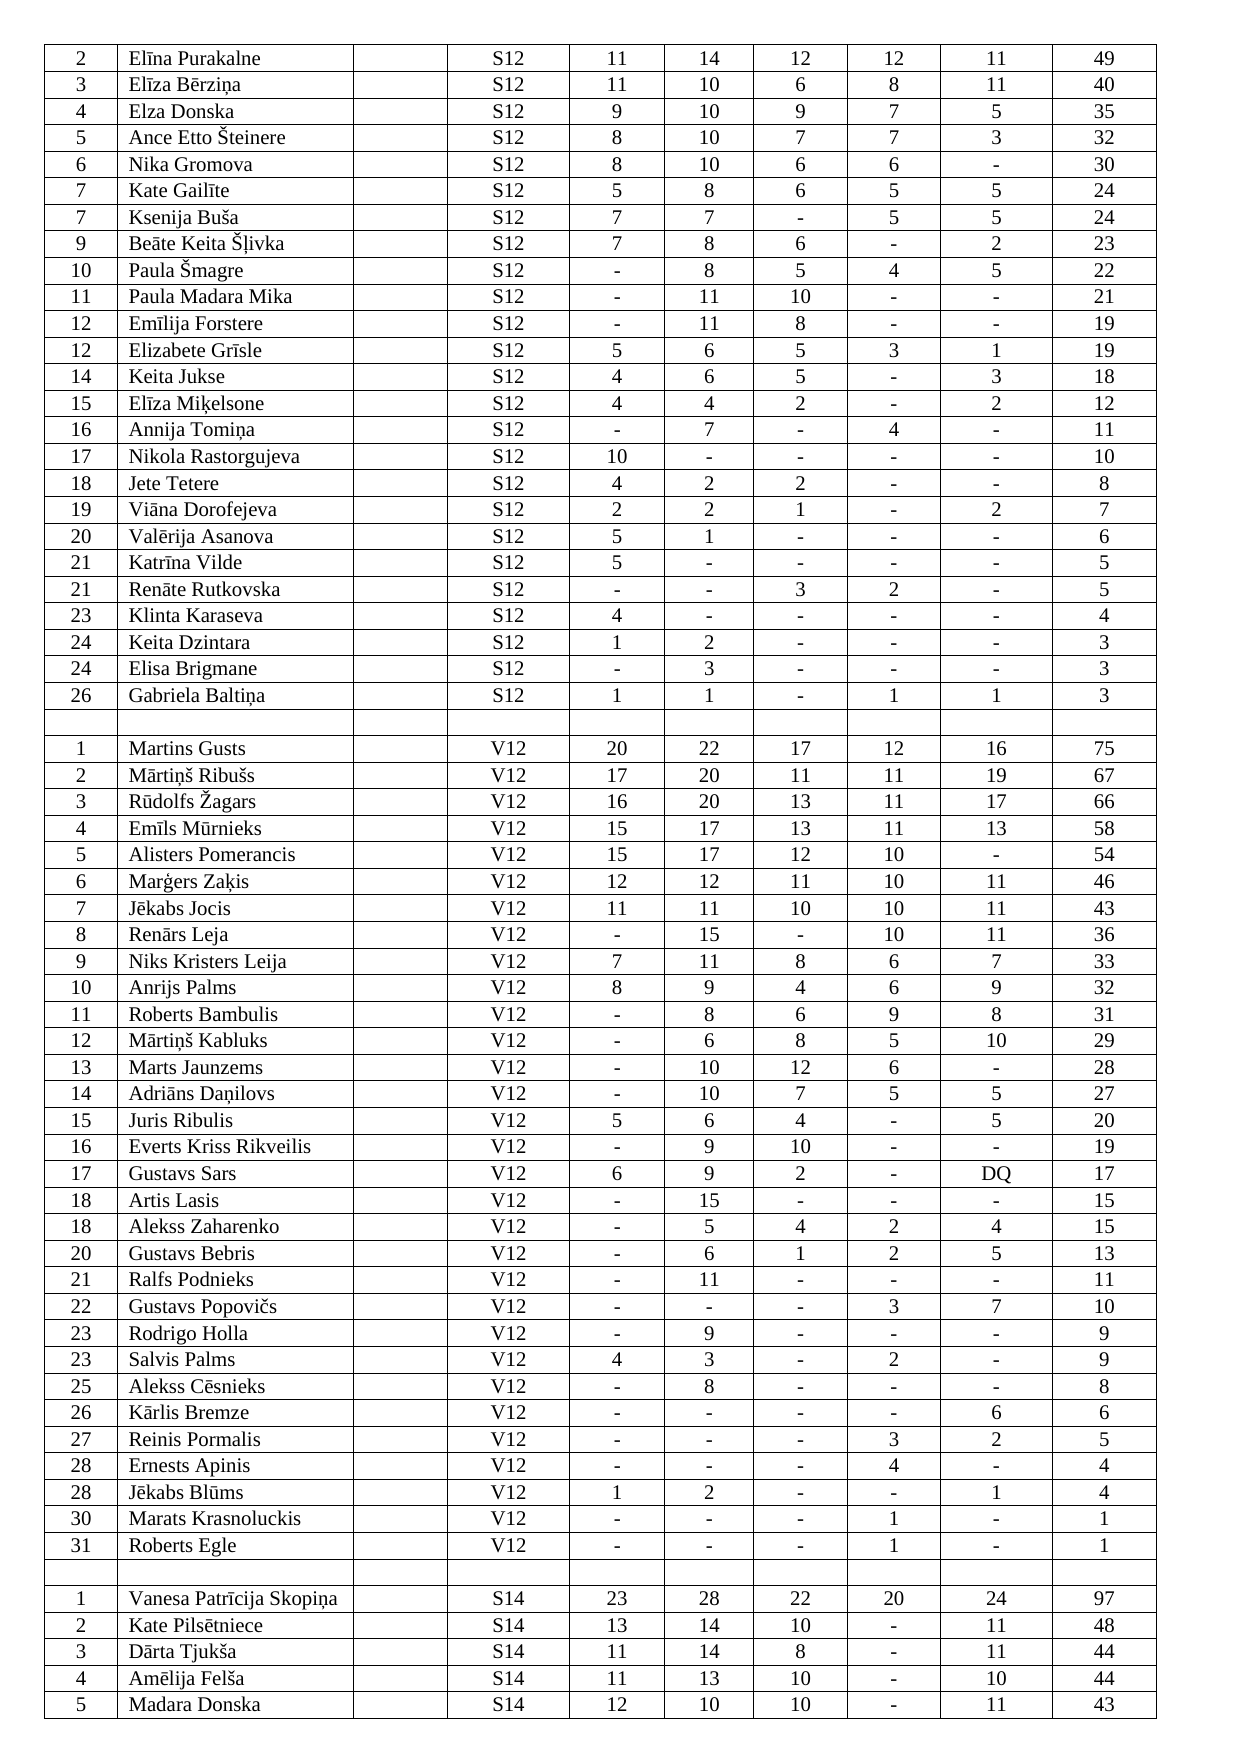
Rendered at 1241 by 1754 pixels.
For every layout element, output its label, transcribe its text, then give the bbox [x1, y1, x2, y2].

table_cell 8 [570, 975, 664, 1001]
table_cell [354, 178, 447, 204]
table_cell Gustavs Popovičs [118, 1294, 353, 1319]
table_cell 15 [570, 842, 664, 868]
table_cell 2 [941, 231, 1052, 257]
table_cell [354, 45, 447, 71]
table_cell 19 [941, 763, 1052, 788]
table_cell 44 [1053, 1639, 1156, 1665]
table_cell - [665, 577, 753, 602]
table_cell V12 [448, 1400, 569, 1426]
table_cell 4 [570, 470, 664, 496]
table_cell Nikola Rastorgujeva [118, 444, 353, 469]
table_cell 8 [1053, 1374, 1156, 1399]
table_cell Renārs Leja [118, 922, 353, 947]
table_cell [570, 710, 664, 735]
table_cell 27 [1053, 1081, 1156, 1107]
table_cell [354, 1400, 447, 1426]
table_cell 24 [1053, 178, 1156, 204]
table_cell [665, 1560, 753, 1585]
table_cell [354, 231, 447, 257]
table_cell - [754, 444, 847, 469]
table_cell Gabriela Baltiņa [118, 683, 353, 708]
table_cell 6 [665, 338, 753, 363]
table_cell - [941, 417, 1052, 443]
table_cell 28 [45, 1453, 117, 1479]
table_cell - [941, 1347, 1052, 1372]
table_cell 11 [941, 1692, 1052, 1718]
table_cell - [941, 656, 1052, 682]
table_cell 8 [45, 922, 117, 947]
table_cell 11 [848, 763, 940, 788]
table_cell 5 [45, 1692, 117, 1718]
table_cell - [848, 656, 940, 682]
table_cell 5 [754, 258, 847, 283]
table_cell 9 [570, 99, 664, 124]
table_cell [354, 1533, 447, 1558]
table_cell - [570, 922, 664, 947]
table_cell Alekss Cēsnieks [118, 1374, 353, 1399]
table_cell 12 [754, 842, 847, 868]
table_cell 8 [665, 1374, 753, 1399]
table_cell 11 [665, 311, 753, 337]
table_cell 4 [848, 1453, 940, 1479]
table_cell Keita Jukse [118, 364, 353, 390]
table_cell Katrīna Vilde [118, 550, 353, 576]
table_cell [848, 1560, 940, 1585]
table_cell V12 [448, 789, 569, 815]
table_cell 14 [45, 1081, 117, 1107]
table_cell 2 [754, 1161, 847, 1187]
table_cell Reinis Pormalis [118, 1427, 353, 1452]
table_cell [354, 524, 447, 549]
table_cell 17 [665, 816, 753, 841]
table_cell S14 [448, 1692, 569, 1718]
table_cell 4 [570, 364, 664, 390]
table_cell - [754, 1506, 847, 1532]
table_cell 4 [848, 258, 940, 283]
table_cell [354, 1613, 447, 1638]
table_cell DQ [941, 1161, 1052, 1187]
table_cell 13 [754, 789, 847, 815]
table_cell [354, 1081, 447, 1107]
table_cell - [848, 1161, 940, 1187]
table_cell 19 [45, 497, 117, 522]
table_cell 2 [848, 1214, 940, 1240]
table_cell V12 [448, 1453, 569, 1479]
table_cell V12 [448, 1214, 569, 1240]
table_cell 6 [1053, 524, 1156, 549]
table_cell 66 [1053, 789, 1156, 815]
table_cell - [570, 1135, 664, 1160]
table_cell 5 [848, 205, 940, 230]
table_cell 9 [754, 99, 847, 124]
table_cell 10 [754, 1666, 847, 1691]
table_cell - [570, 1427, 664, 1452]
table_cell 7 [665, 417, 753, 443]
table_cell [354, 1161, 447, 1187]
table_cell 13 [754, 816, 847, 841]
table_cell S12 [448, 99, 569, 124]
table_cell [354, 603, 447, 629]
table_cell Everts Kriss Rikveilis [118, 1135, 353, 1160]
table_cell 5 [941, 205, 1052, 230]
table_cell Gustavs Sars [118, 1161, 353, 1187]
table_cell 3 [45, 72, 117, 97]
table_cell 15 [45, 391, 117, 416]
table_cell 11 [665, 949, 753, 974]
table_cell - [941, 577, 1052, 602]
table_cell - [941, 630, 1052, 655]
table_cell Viāna Dorofejeva [118, 497, 353, 522]
table_cell 8 [848, 72, 940, 97]
table_cell [45, 710, 117, 735]
table_cell 9 [45, 231, 117, 257]
table_cell - [754, 1374, 847, 1399]
table_cell 3 [848, 338, 940, 363]
table_cell S12 [448, 72, 569, 97]
table_cell [354, 789, 447, 815]
table_cell 11 [941, 72, 1052, 97]
table_cell 15 [570, 816, 664, 841]
table_cell S12 [448, 470, 569, 496]
table_cell - [941, 842, 1052, 868]
table_cell [354, 497, 447, 522]
table_cell 11 [941, 922, 1052, 947]
table_cell S14 [448, 1639, 569, 1665]
table_cell 1 [754, 497, 847, 522]
table_cell 10 [665, 1055, 753, 1080]
table_cell 10 [754, 1135, 847, 1160]
table_cell Marts Jaunzems [118, 1055, 353, 1080]
table_cell 15 [1053, 1188, 1156, 1213]
table_cell Rūdolfs Žagars [118, 789, 353, 815]
table_cell - [941, 1055, 1052, 1080]
table_cell Jēkabs Jocis [118, 895, 353, 921]
table_cell - [848, 1320, 940, 1346]
table_cell 5 [848, 178, 940, 204]
table_cell [754, 710, 847, 735]
table_cell [354, 417, 447, 443]
table_cell 13 [570, 1613, 664, 1638]
table_cell 4 [1053, 603, 1156, 629]
table_cell 10 [665, 99, 753, 124]
table_cell 20 [665, 763, 753, 788]
table_cell 11 [570, 1639, 664, 1665]
table_cell [354, 736, 447, 762]
table_cell 5 [848, 1028, 940, 1054]
table_cell 10 [45, 975, 117, 1001]
table_cell 67 [1053, 763, 1156, 788]
table_cell 8 [570, 152, 664, 177]
table_cell 6 [941, 1400, 1052, 1426]
table_cell 10 [1053, 444, 1156, 469]
table_cell 4 [570, 391, 664, 416]
table_cell - [754, 1400, 847, 1426]
table_cell 3 [45, 789, 117, 815]
table_cell 43 [1053, 895, 1156, 921]
table_cell 2 [848, 1347, 940, 1372]
table_cell S12 [448, 152, 569, 177]
table_cell [354, 391, 447, 416]
table_cell 31 [1053, 1002, 1156, 1027]
table_cell Emīlija Forstere [118, 311, 353, 337]
table_cell 5 [665, 1214, 753, 1240]
table_cell [354, 1214, 447, 1240]
table_cell 2 [45, 763, 117, 788]
table_cell Annija Tomiņa [118, 417, 353, 443]
table_cell - [570, 1214, 664, 1240]
table_cell - [665, 1400, 753, 1426]
table_cell V12 [448, 1028, 569, 1054]
table_cell - [848, 1639, 940, 1665]
table_cell [354, 1028, 447, 1054]
table_cell S12 [448, 391, 569, 416]
table_cell S12 [448, 603, 569, 629]
table_cell 9 [1053, 1320, 1156, 1346]
table_cell - [570, 1533, 664, 1558]
table_cell 12 [665, 869, 753, 894]
table_cell V12 [448, 736, 569, 762]
table_cell - [941, 1267, 1052, 1293]
table_cell Ernests Apinis [118, 1453, 353, 1479]
table_cell V12 [448, 1081, 569, 1107]
table_cell - [570, 1002, 664, 1027]
table_cell 46 [1053, 869, 1156, 894]
table_cell 11 [1053, 417, 1156, 443]
table_cell 14 [665, 1613, 753, 1638]
table_cell 5 [570, 524, 664, 549]
table_cell 5 [45, 842, 117, 868]
table_cell Rodrigo Holla [118, 1320, 353, 1346]
table_cell - [848, 550, 940, 576]
table_cell [354, 1374, 447, 1399]
table_cell 12 [754, 1055, 847, 1080]
table_cell - [665, 1427, 753, 1452]
table_cell V12 [448, 895, 569, 921]
table_cell Elīza Miķelsone [118, 391, 353, 416]
table_cell [118, 1560, 353, 1585]
table_cell S12 [448, 497, 569, 522]
table_cell - [570, 1374, 664, 1399]
table_cell 43 [1053, 1692, 1156, 1718]
table_cell Roberts Bambulis [118, 1002, 353, 1027]
table_cell 16 [570, 789, 664, 815]
table_cell 2 [848, 577, 940, 602]
table_cell 32 [1053, 975, 1156, 1001]
table_cell V12 [448, 1267, 569, 1293]
table_cell 7 [848, 125, 940, 151]
table_cell - [570, 311, 664, 337]
table_cell 6 [754, 72, 847, 97]
table_cell [354, 152, 447, 177]
table_cell Elza Donska [118, 99, 353, 124]
table_cell [354, 1002, 447, 1027]
table_cell V12 [448, 1347, 569, 1372]
table_cell - [941, 603, 1052, 629]
table_cell - [665, 1453, 753, 1479]
table_cell - [941, 1320, 1052, 1346]
table_cell 13 [665, 1666, 753, 1691]
table_cell 6 [848, 975, 940, 1001]
table_cell 6 [665, 364, 753, 390]
table_cell [754, 1560, 847, 1585]
table_cell 1 [941, 338, 1052, 363]
table_cell 4 [45, 1666, 117, 1691]
table_cell [570, 1560, 664, 1585]
table_cell 17 [941, 789, 1052, 815]
table_cell 3 [1053, 683, 1156, 708]
table_cell - [570, 1055, 664, 1080]
table_cell 23 [1053, 231, 1156, 257]
table_cell 7 [45, 895, 117, 921]
table_cell 2 [848, 1241, 940, 1266]
table_cell [354, 1294, 447, 1319]
table_cell 1 [665, 524, 753, 549]
table_cell [354, 842, 447, 868]
table_cell Artis Lasis [118, 1188, 353, 1213]
table_cell 7 [754, 1081, 847, 1107]
table_cell - [754, 1427, 847, 1452]
table_cell 9 [848, 1002, 940, 1027]
table_cell 17 [45, 1161, 117, 1187]
table_cell [354, 72, 447, 97]
table_cell 4 [1053, 1480, 1156, 1505]
table_cell 3 [941, 125, 1052, 151]
table_cell 14 [665, 1639, 753, 1665]
table_cell 5 [941, 1081, 1052, 1107]
table_cell 12 [570, 869, 664, 894]
table_cell - [570, 1267, 664, 1293]
table_cell 8 [570, 125, 664, 151]
table_cell S12 [448, 231, 569, 257]
table_cell 19 [1053, 1135, 1156, 1160]
table_cell - [754, 1267, 847, 1293]
table_cell 11 [754, 869, 847, 894]
table_cell Roberts Egle [118, 1533, 353, 1558]
table_cell 11 [570, 72, 664, 97]
table_cell 3 [45, 1639, 117, 1665]
table_cell 13 [45, 1055, 117, 1080]
table_cell - [665, 603, 753, 629]
table_cell 10 [941, 1028, 1052, 1054]
table_cell [354, 550, 447, 576]
table_cell 5 [754, 338, 847, 363]
table_cell - [848, 470, 940, 496]
table_cell 31 [45, 1533, 117, 1558]
table_cell 5 [754, 364, 847, 390]
table_cell - [665, 550, 753, 576]
table_cell 20 [665, 789, 753, 815]
table_cell [354, 444, 447, 469]
table_cell Niks Kristers Leija [118, 949, 353, 974]
table_cell 5 [848, 1081, 940, 1107]
table_cell 2 [45, 1613, 117, 1638]
table_cell [354, 710, 447, 735]
table_cell - [570, 577, 664, 602]
table_cell 8 [754, 1028, 847, 1054]
table_cell 9 [665, 1320, 753, 1346]
table_cell - [570, 417, 664, 443]
table_cell 14 [45, 364, 117, 390]
table_cell 48 [1053, 1613, 1156, 1638]
table_cell 10 [754, 895, 847, 921]
table_cell [45, 1560, 117, 1585]
table_cell 2 [665, 1480, 753, 1505]
table_cell Nika Gromova [118, 152, 353, 177]
table_cell 15 [1053, 1214, 1156, 1240]
table_cell - [848, 497, 940, 522]
table_cell 17 [570, 763, 664, 788]
table_cell V12 [448, 1480, 569, 1505]
table_cell 97 [1053, 1586, 1156, 1612]
table_cell 58 [1053, 816, 1156, 841]
table_cell - [754, 1320, 847, 1346]
table_cell S12 [448, 577, 569, 602]
table_cell Jēkabs Blūms [118, 1480, 353, 1505]
table_cell 22 [754, 1586, 847, 1612]
table_cell [118, 710, 353, 735]
table_cell 19 [1053, 311, 1156, 337]
table_cell 4 [754, 975, 847, 1001]
table_cell 7 [570, 949, 664, 974]
table_cell 22 [665, 736, 753, 762]
table_cell 5 [570, 178, 664, 204]
table_cell 6 [665, 1028, 753, 1054]
table_cell - [941, 1135, 1052, 1160]
table_cell Alekss Zaharenko [118, 1214, 353, 1240]
table_cell 11 [665, 1267, 753, 1293]
table_cell 7 [754, 125, 847, 151]
table_cell 17 [1053, 1161, 1156, 1187]
table_cell Paula Šmagre [118, 258, 353, 283]
table_cell 9 [45, 949, 117, 974]
table_cell 17 [45, 444, 117, 469]
table_cell - [848, 231, 940, 257]
table_cell 9 [665, 1135, 753, 1160]
table_cell [354, 949, 447, 974]
table_cell [354, 125, 447, 151]
table_cell - [848, 1135, 940, 1160]
table_cell V12 [448, 1294, 569, 1319]
table_cell - [848, 1267, 940, 1293]
table_cell - [754, 550, 847, 576]
table_cell 8 [665, 258, 753, 283]
table_cell 13 [1053, 1241, 1156, 1266]
table_cell 4 [45, 816, 117, 841]
table_cell - [848, 364, 940, 390]
table_cell 7 [1053, 497, 1156, 522]
table_cell 8 [665, 1002, 753, 1027]
table_cell 2 [754, 391, 847, 416]
table_cell - [754, 683, 847, 708]
table_cell - [754, 1294, 847, 1319]
table_cell 9 [665, 975, 753, 1001]
table_cell Emīls Mūrnieks [118, 816, 353, 841]
table_cell - [754, 1347, 847, 1372]
table_cell 75 [1053, 736, 1156, 762]
table_cell - [570, 1081, 664, 1107]
table_cell [354, 683, 447, 708]
table_cell 2 [665, 470, 753, 496]
table_cell 7 [570, 205, 664, 230]
table_cell 9 [1053, 1347, 1156, 1372]
table_cell - [754, 524, 847, 549]
table_cell [354, 895, 447, 921]
table_cell S12 [448, 205, 569, 230]
table_cell 11 [754, 763, 847, 788]
table_cell S12 [448, 550, 569, 576]
table_cell 11 [848, 789, 940, 815]
table_cell 5 [570, 1108, 664, 1133]
table_cell [1053, 710, 1156, 735]
table_cell V12 [448, 842, 569, 868]
table_cell 6 [665, 1241, 753, 1266]
table_cell 11 [570, 45, 664, 71]
table_cell - [848, 391, 940, 416]
table_cell 2 [941, 391, 1052, 416]
table_cell [354, 1427, 447, 1452]
table_cell - [941, 1374, 1052, 1399]
table_cell 5 [941, 178, 1052, 204]
table_cell 6 [45, 869, 117, 894]
table_cell 10 [665, 125, 753, 151]
table_cell 10 [754, 1692, 847, 1718]
table_cell - [570, 1453, 664, 1479]
table_cell 11 [941, 895, 1052, 921]
table_cell 4 [570, 603, 664, 629]
table_cell [354, 1586, 447, 1612]
table_cell 12 [45, 338, 117, 363]
table_cell - [570, 285, 664, 310]
table_cell V12 [448, 763, 569, 788]
table_cell 25 [45, 1374, 117, 1399]
table_cell 11 [941, 1639, 1052, 1665]
table_cell 24 [45, 656, 117, 682]
table_cell Gustavs Bebris [118, 1241, 353, 1266]
table_cell 2 [754, 470, 847, 496]
table_cell 28 [1053, 1055, 1156, 1080]
table_cell Elīza Bērziņa [118, 72, 353, 97]
table_cell 2 [665, 497, 753, 522]
table_cell 11 [848, 816, 940, 841]
table_cell 21 [45, 1267, 117, 1293]
table_cell 20 [570, 736, 664, 762]
table_cell - [570, 1241, 664, 1266]
table_cell 12 [45, 1028, 117, 1054]
table_cell V12 [448, 1241, 569, 1266]
table_cell V12 [448, 816, 569, 841]
table_cell S12 [448, 125, 569, 151]
table_cell V12 [448, 1002, 569, 1027]
table_cell 12 [45, 311, 117, 337]
table_cell Ksenija Buša [118, 205, 353, 230]
table_cell 12 [848, 736, 940, 762]
table_cell - [754, 603, 847, 629]
table_cell Paula Madara Mika [118, 285, 353, 310]
table_cell V12 [448, 1427, 569, 1452]
table_cell 16 [45, 417, 117, 443]
table_cell 1 [941, 683, 1052, 708]
table_cell Mārtiņš Ribušs [118, 763, 353, 788]
table_cell S12 [448, 311, 569, 337]
table_cell [354, 1666, 447, 1691]
table_cell 24 [941, 1586, 1052, 1612]
table_cell [354, 205, 447, 230]
table_cell 1 [754, 1241, 847, 1266]
table_cell 3 [848, 1427, 940, 1452]
table_cell S12 [448, 417, 569, 443]
table_cell 3 [665, 1347, 753, 1372]
table_cell [665, 710, 753, 735]
table_cell 4 [754, 1214, 847, 1240]
table_cell 30 [1053, 152, 1156, 177]
table_cell 8 [754, 1639, 847, 1665]
table_cell - [848, 1666, 940, 1691]
table_cell 1 [570, 1480, 664, 1505]
table_cell - [754, 1480, 847, 1505]
table_cell - [848, 524, 940, 549]
table_cell V12 [448, 1161, 569, 1187]
table_cell - [665, 1506, 753, 1532]
table_cell 8 [1053, 470, 1156, 496]
table_cell Marģers Zaķis [118, 869, 353, 894]
table_cell [354, 1267, 447, 1293]
table_cell - [570, 1506, 664, 1532]
table_cell - [848, 1692, 940, 1718]
table_cell S14 [448, 1613, 569, 1638]
table_cell - [941, 1453, 1052, 1479]
table_cell 28 [45, 1480, 117, 1505]
table_cell 8 [754, 311, 847, 337]
table_cell 3 [1053, 630, 1156, 655]
table_cell - [848, 1400, 940, 1426]
table_cell 10 [848, 922, 940, 947]
table_cell 18 [45, 470, 117, 496]
table_cell V12 [448, 949, 569, 974]
table_cell Klinta Karaseva [118, 603, 353, 629]
table_cell 16 [45, 1135, 117, 1160]
table_cell 6 [848, 1055, 940, 1080]
table_cell 18 [1053, 364, 1156, 390]
table_cell 6 [754, 1002, 847, 1027]
table_cell [354, 1639, 447, 1665]
table_cell 13 [941, 816, 1052, 841]
table_cell - [941, 152, 1052, 177]
table_cell 5 [941, 1108, 1052, 1133]
table_cell - [848, 1374, 940, 1399]
table_cell 5 [941, 258, 1052, 283]
table_cell V12 [448, 1055, 569, 1080]
table_cell - [848, 1613, 940, 1638]
table_cell - [754, 630, 847, 655]
table_cell - [848, 285, 940, 310]
table_cell - [570, 1294, 664, 1319]
table_cell 3 [848, 1294, 940, 1319]
table_cell 23 [45, 603, 117, 629]
table_cell 12 [570, 1692, 664, 1718]
table_cell 6 [45, 152, 117, 177]
table_cell 21 [45, 550, 117, 576]
table_cell [354, 1241, 447, 1266]
table_cell [354, 338, 447, 363]
table_cell 10 [754, 1613, 847, 1638]
table_cell - [570, 258, 664, 283]
table_cell 35 [1053, 99, 1156, 124]
table_cell 6 [754, 178, 847, 204]
table_cell - [848, 1188, 940, 1213]
table_cell S12 [448, 258, 569, 283]
table_cell [354, 99, 447, 124]
table_cell [354, 1108, 447, 1133]
table_cell [354, 577, 447, 602]
table_cell 40 [1053, 72, 1156, 97]
table_cell Salvis Palms [118, 1347, 353, 1372]
table_cell [354, 1055, 447, 1080]
table_cell 17 [665, 842, 753, 868]
table_cell - [848, 1108, 940, 1133]
table_cell V12 [448, 922, 569, 947]
table_cell - [941, 550, 1052, 576]
table_cell S14 [448, 1666, 569, 1691]
table_cell 1 [848, 683, 940, 708]
table_cell [354, 1320, 447, 1346]
table_cell 1 [1053, 1506, 1156, 1532]
table_cell 10 [848, 869, 940, 894]
table_cell S12 [448, 338, 569, 363]
table_cell 23 [45, 1347, 117, 1372]
table_cell 5 [570, 550, 664, 576]
table_cell 10 [45, 258, 117, 283]
table_cell [354, 763, 447, 788]
table_cell - [570, 656, 664, 682]
table_cell S12 [448, 285, 569, 310]
table_cell V12 [448, 1320, 569, 1346]
table_cell 11 [665, 285, 753, 310]
table_cell - [665, 1533, 753, 1558]
table_cell 6 [1053, 1400, 1156, 1426]
table_cell 24 [45, 630, 117, 655]
table_cell 18 [45, 1214, 117, 1240]
table_cell - [754, 1533, 847, 1558]
table_cell 5 [570, 338, 664, 363]
table_cell 21 [45, 577, 117, 602]
table_cell [354, 630, 447, 655]
table_cell 10 [665, 1692, 753, 1718]
table_cell Beāte Keita Šļivka [118, 231, 353, 257]
table_cell - [848, 1480, 940, 1505]
table_cell Elisa Brigmane [118, 656, 353, 682]
table_cell [448, 710, 569, 735]
table_cell [354, 285, 447, 310]
table_cell Alisters Pomerancis [118, 842, 353, 868]
table_cell - [754, 1453, 847, 1479]
table_cell Amēlija Felša [118, 1666, 353, 1691]
table_cell 12 [848, 45, 940, 71]
table_cell Ralfs Podnieks [118, 1267, 353, 1293]
table_cell 4 [941, 1214, 1052, 1240]
table_cell 10 [665, 72, 753, 97]
table_cell Madara Donska [118, 1692, 353, 1718]
table_cell 29 [1053, 1028, 1156, 1054]
table_cell [354, 1692, 447, 1718]
table_cell - [754, 922, 847, 947]
table_cell Kate Pilsētniece [118, 1613, 353, 1638]
table_cell - [754, 205, 847, 230]
table_cell Marats Krasnoluckis [118, 1506, 353, 1532]
table_cell - [570, 1400, 664, 1426]
table_cell [354, 364, 447, 390]
table_cell - [848, 444, 940, 469]
table_cell 3 [754, 577, 847, 602]
table_cell Dārta Tjukša [118, 1639, 353, 1665]
table_cell 3 [665, 656, 753, 682]
table_cell 11 [941, 45, 1052, 71]
table_cell 7 [848, 99, 940, 124]
table_cell [354, 1347, 447, 1372]
table_cell 14 [665, 45, 753, 71]
table_cell [354, 1188, 447, 1213]
table_cell [354, 922, 447, 947]
table_cell 11 [45, 285, 117, 310]
table_cell Vanesa Patrīcija Skopiņa [118, 1586, 353, 1612]
table_cell 5 [1053, 550, 1156, 576]
table_cell 1 [570, 683, 664, 708]
table_cell 10 [848, 895, 940, 921]
table_cell 4 [45, 99, 117, 124]
table_cell - [941, 1188, 1052, 1213]
table_cell 2 [941, 497, 1052, 522]
table_cell - [941, 524, 1052, 549]
table_cell [354, 258, 447, 283]
table_cell 10 [941, 1666, 1052, 1691]
table_cell 18 [45, 1188, 117, 1213]
table_cell V12 [448, 1188, 569, 1213]
table_cell Juris Ribulis [118, 1108, 353, 1133]
table_cell 8 [665, 231, 753, 257]
table_cell [941, 710, 1052, 735]
table_cell - [754, 417, 847, 443]
table_cell 4 [665, 391, 753, 416]
table_cell 20 [1053, 1108, 1156, 1133]
table_cell 5 [1053, 1427, 1156, 1452]
table_cell 19 [1053, 338, 1156, 363]
table_cell 6 [848, 949, 940, 974]
table_cell 26 [45, 1400, 117, 1426]
table_cell 2 [941, 1427, 1052, 1452]
table_cell Ance Etto Šteinere [118, 125, 353, 151]
table_cell 32 [1053, 125, 1156, 151]
table_cell S12 [448, 364, 569, 390]
table_cell Renāte Rutkovska [118, 577, 353, 602]
table_cell 15 [665, 1188, 753, 1213]
table_cell Elīna Purakalne [118, 45, 353, 71]
table_cell 11 [941, 1613, 1052, 1638]
table_cell - [941, 444, 1052, 469]
table_cell V12 [448, 1374, 569, 1399]
table_cell 2 [665, 630, 753, 655]
table_cell 2 [45, 45, 117, 71]
table_cell 24 [1053, 205, 1156, 230]
table_cell - [941, 1506, 1052, 1532]
table_cell 44 [1053, 1666, 1156, 1691]
table_cell - [848, 603, 940, 629]
table_cell 5 [1053, 577, 1156, 602]
table_cell 36 [1053, 922, 1156, 947]
table_cell Anrijs Palms [118, 975, 353, 1001]
table_cell 1 [848, 1506, 940, 1532]
table_cell 10 [665, 152, 753, 177]
table_cell [448, 1560, 569, 1585]
table_cell - [941, 1533, 1052, 1558]
table_cell 10 [848, 842, 940, 868]
table_cell - [941, 311, 1052, 337]
table_cell 11 [570, 895, 664, 921]
table_cell 7 [941, 949, 1052, 974]
table_cell 27 [45, 1427, 117, 1452]
table_cell - [848, 630, 940, 655]
table_cell 10 [665, 1081, 753, 1107]
table_cell [354, 1135, 447, 1160]
table_cell 21 [1053, 285, 1156, 310]
table_cell Keita Dzintara [118, 630, 353, 655]
table_cell - [665, 444, 753, 469]
table_cell 16 [941, 736, 1052, 762]
table_cell 8 [754, 949, 847, 974]
table_cell 9 [665, 1161, 753, 1187]
table_cell 1 [45, 736, 117, 762]
table_cell 7 [941, 1294, 1052, 1319]
table_cell - [665, 1294, 753, 1319]
table_cell 22 [1053, 258, 1156, 283]
table_cell [354, 656, 447, 682]
table_cell 10 [1053, 1294, 1156, 1319]
table_cell - [848, 311, 940, 337]
table_cell Elizabete Grīsle [118, 338, 353, 363]
table_cell 17 [754, 736, 847, 762]
table_cell 49 [1053, 45, 1156, 71]
table_cell 1 [665, 683, 753, 708]
table_cell 6 [665, 1108, 753, 1133]
table_cell V12 [448, 869, 569, 894]
table_cell - [941, 470, 1052, 496]
table_cell 4 [848, 417, 940, 443]
table_cell Mārtiņš Kabluks [118, 1028, 353, 1054]
table_cell 9 [941, 975, 1052, 1001]
table_cell [941, 1560, 1052, 1585]
table_cell V12 [448, 1506, 569, 1532]
table_cell 6 [848, 152, 940, 177]
table_cell 22 [45, 1294, 117, 1319]
table_cell 28 [665, 1586, 753, 1612]
table_cell 12 [1053, 391, 1156, 416]
table_cell 23 [45, 1320, 117, 1346]
table_cell 6 [754, 152, 847, 177]
table_cell [354, 1480, 447, 1505]
table_cell 33 [1053, 949, 1156, 974]
table_cell 1 [570, 630, 664, 655]
table_cell S12 [448, 45, 569, 71]
table_cell 11 [45, 1002, 117, 1027]
table_cell [354, 470, 447, 496]
table_cell 5 [45, 125, 117, 151]
table_cell S12 [448, 444, 569, 469]
table_cell 1 [1053, 1533, 1156, 1558]
table_cell S12 [448, 524, 569, 549]
table_cell 23 [570, 1586, 664, 1612]
table_cell [354, 1560, 447, 1585]
table_cell 2 [570, 497, 664, 522]
table_cell - [941, 285, 1052, 310]
table_cell 4 [754, 1108, 847, 1133]
table_cell 3 [1053, 656, 1156, 682]
table_cell 11 [941, 869, 1052, 894]
table_cell 10 [754, 285, 847, 310]
table_cell [354, 311, 447, 337]
table_cell 15 [665, 922, 753, 947]
table_cell - [754, 1188, 847, 1213]
table_cell V12 [448, 1108, 569, 1133]
table_cell V12 [448, 975, 569, 1001]
table_cell Valērija Asanova [118, 524, 353, 549]
table_cell 7 [45, 205, 117, 230]
table_cell [848, 710, 940, 735]
table_cell 12 [754, 45, 847, 71]
table_cell V12 [448, 1533, 569, 1558]
table_cell [354, 816, 447, 841]
table_cell S12 [448, 178, 569, 204]
table_cell S12 [448, 656, 569, 682]
table_cell 15 [45, 1108, 117, 1133]
table_cell 8 [665, 178, 753, 204]
table_cell 1 [45, 1586, 117, 1612]
table_cell Kate Gailīte [118, 178, 353, 204]
table_cell - [570, 1320, 664, 1346]
table_cell 6 [570, 1161, 664, 1187]
table_cell V12 [448, 1135, 569, 1160]
table_cell 1 [941, 1480, 1052, 1505]
table_cell 11 [570, 1666, 664, 1691]
table_cell 30 [45, 1506, 117, 1532]
table_cell [354, 1453, 447, 1479]
table_cell 11 [1053, 1267, 1156, 1293]
table_cell 4 [1053, 1453, 1156, 1479]
table_cell Martins Gusts [118, 736, 353, 762]
table_cell 1 [848, 1533, 940, 1558]
table_cell [1053, 1560, 1156, 1585]
table_cell 26 [45, 683, 117, 708]
table_cell 5 [941, 1241, 1052, 1266]
table_cell S14 [448, 1586, 569, 1612]
table_cell S12 [448, 683, 569, 708]
table_cell Jete Tetere [118, 470, 353, 496]
table_cell - [754, 656, 847, 682]
table_cell 5 [941, 99, 1052, 124]
table_cell 11 [665, 895, 753, 921]
table_cell [354, 1506, 447, 1532]
table_cell 3 [941, 364, 1052, 390]
table_cell 20 [848, 1586, 940, 1612]
table_cell S12 [448, 630, 569, 655]
table_cell - [570, 1188, 664, 1213]
table_cell Adriāns Daņilovs [118, 1081, 353, 1107]
table_cell - [570, 1028, 664, 1054]
table_cell Kārlis Bremze [118, 1400, 353, 1426]
table_cell 20 [45, 1241, 117, 1266]
table_cell 10 [570, 444, 664, 469]
table_cell 7 [665, 205, 753, 230]
table_cell 54 [1053, 842, 1156, 868]
table_cell 7 [45, 178, 117, 204]
table_cell [354, 869, 447, 894]
table_cell [354, 975, 447, 1001]
table_cell 6 [754, 231, 847, 257]
table_cell 4 [570, 1347, 664, 1372]
table_cell 7 [570, 231, 664, 257]
table_cell 20 [45, 524, 117, 549]
table_cell 8 [941, 1002, 1052, 1027]
